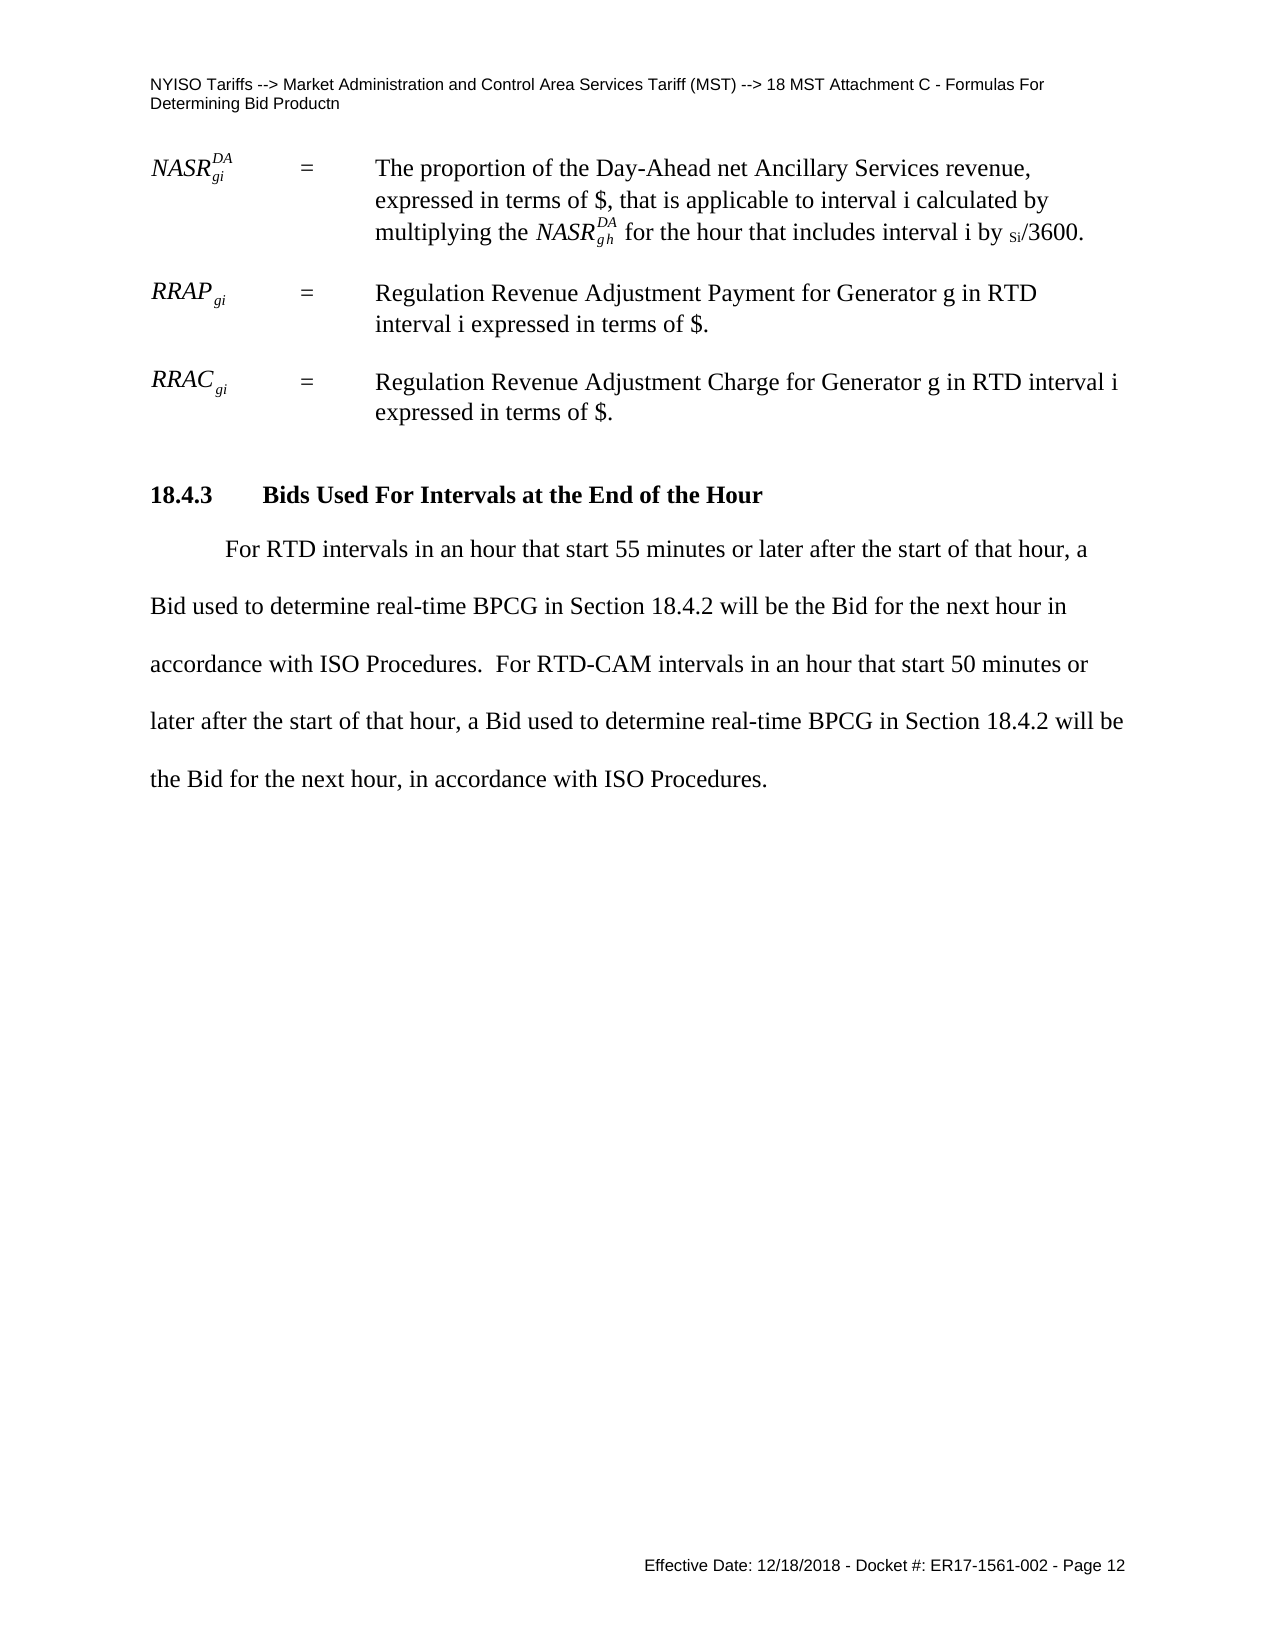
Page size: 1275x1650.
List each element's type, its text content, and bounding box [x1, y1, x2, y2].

text = The proportion of the Day-Ahead net Ancillary Services revenue, expressed in terms of $, that is applicable to interval i calculated by multiplying the for the hour that includes interval i by Si/3600. [150, 150, 1125, 248]
text For RTD intervals in an hour that start 55 minutes or later after the start of that hour, a Bid used to determine real-time BPCG in Section 18.4.2 will be the Bid for the next hour in accordance with ISO Procedures. For RTD-CAM intervals in an hour that start 50 minutes or later after the start of that hour, a Bid used to determine real-time BPCG in Section 18.4.2 will be the Bid for the next hour, in accordance with ISO Procedures. [150, 534, 1125, 792]
text = Regulation Revenue Adjustment Charge for Generator g in RTD interval i expressed in terms of $. [150, 366, 1125, 426]
subtitle 18.4.3 Bids Used For Intervals at the End of the Hour [150, 480, 1059, 509]
text = Regulation Revenue Adjustment Payment for Generator g in RTD interval i expressed in terms of $. [150, 277, 1125, 337]
